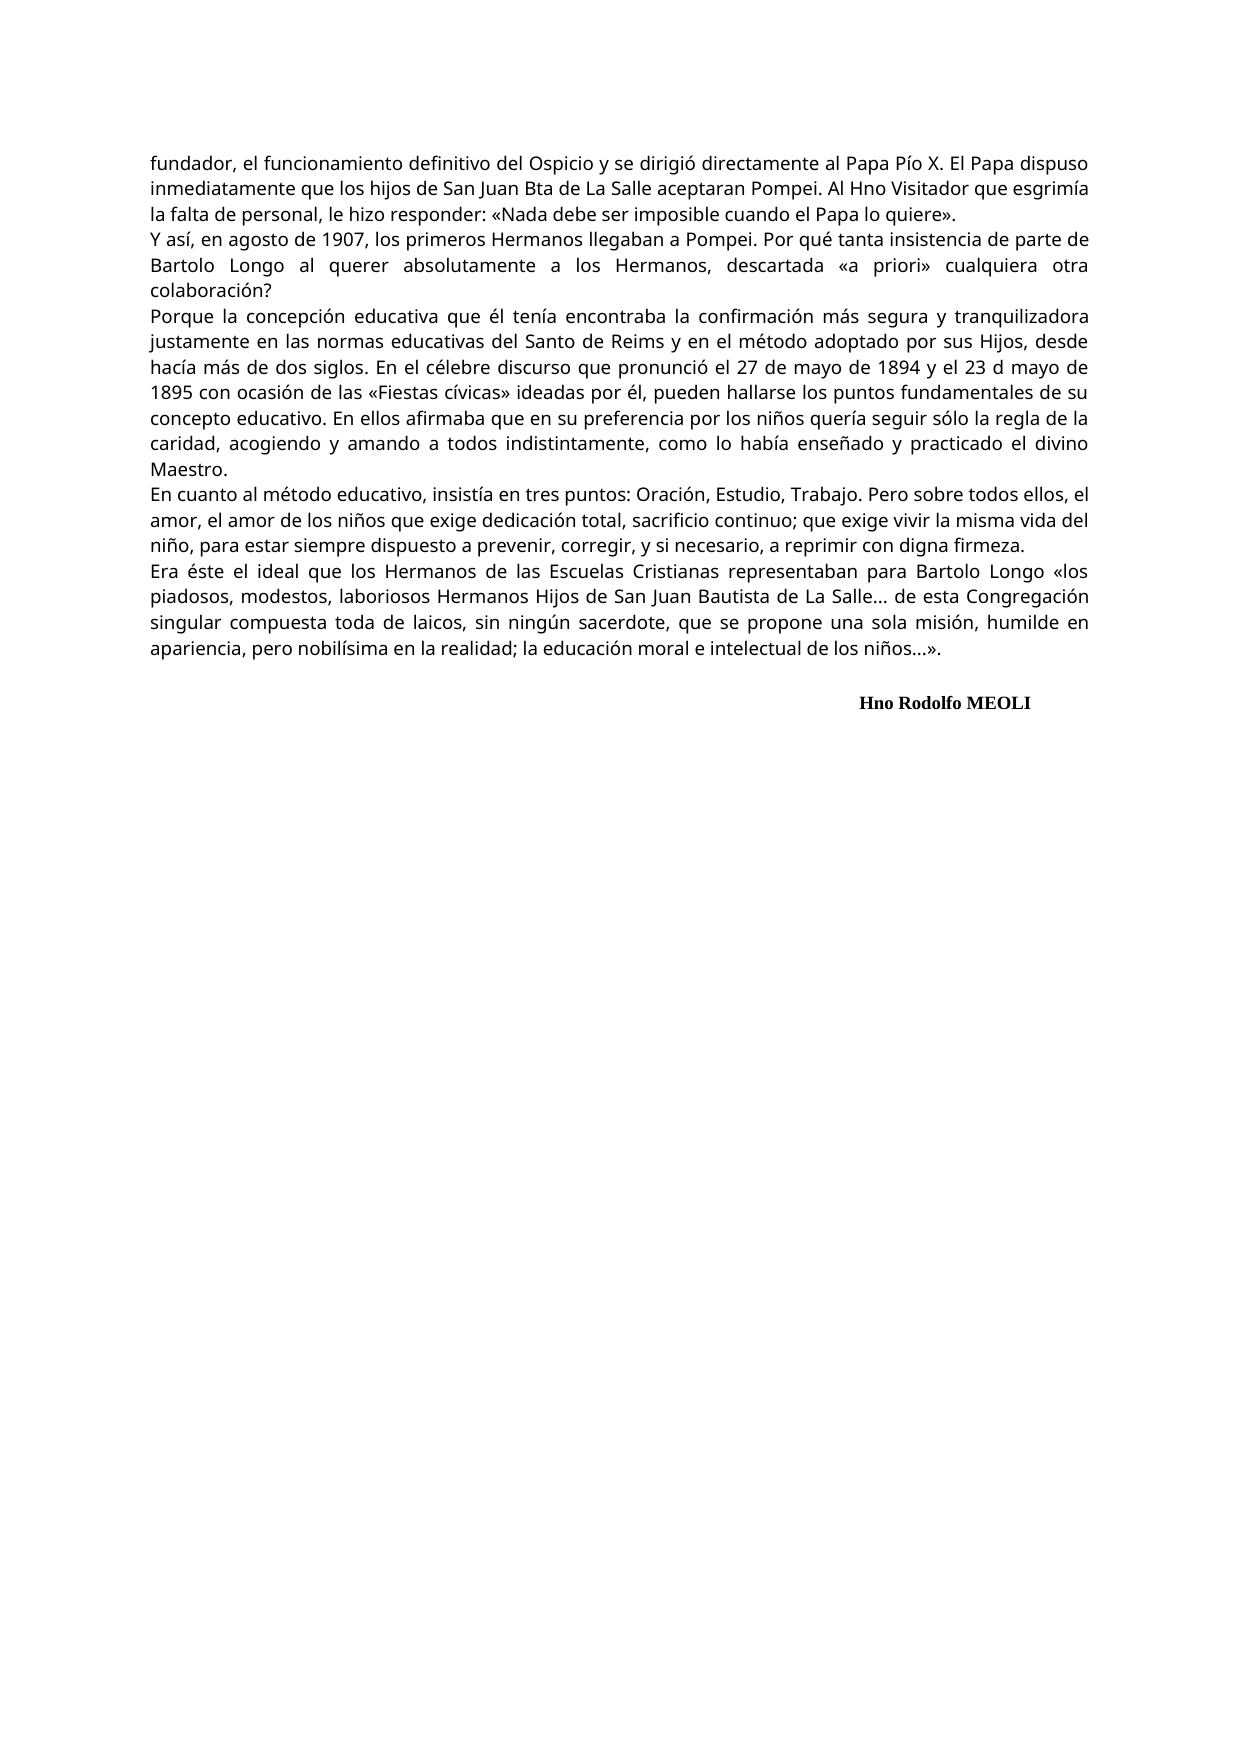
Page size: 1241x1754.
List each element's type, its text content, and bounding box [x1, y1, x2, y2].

text Porque la concepción educativa que él tenía encontraba la confirmación más segura y tranquilizadora justamente en las normas educativas del Santo de Reims y en el método adoptado por sus Hijos, desde hacía más de dos siglos. En el célebre discurso que pronunció el 27 de mayo de 1894 y el 23 d mayo de 1895 con ocasión de las «Fiestas cívicas» ideadas por él, pueden hallarse los puntos fundamentales de su concepto educativo. En ellos afirmaba que en su preferencia por los niños quería seguir sólo la regla de la caridad, acogiendo y amando a todos indistintamente, como lo había enseñado y practicado el divino Maestro. [150, 303, 1090, 482]
text Era éste el ideal que los Hermanos de las Escuelas Cristianas representaban para Bartolo Longo «los piadosos, modestos, laboriosos Hermanos Hijos de San Juan Bautista de La Salle... de esta Congregación singular compuesta toda de laicos, sin ningún sacerdote, que se propone una sola misión, humilde en apariencia, pero nobilísima en la realidad; la educación moral e intelectual de los niños...». [150, 558, 1090, 660]
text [150, 150, 1090, 227]
text En cuanto al método educativo, insistía en tres puntos: Oración, Estudio, Trabajo. Pero sobre todos ellos, el amor, el amor de los niños que exige dedicación total, sacrificio continuo; que exige vivir la misma vida del niño, para estar siempre dispuesto a prevenir, corregir, y si necesario, a reprimir con digna firmeza. [150, 482, 1090, 558]
text Hno Rodolfo MEOLI [800, 692, 1090, 713]
text Y así, en agosto de 1907, los primeros Hermanos llegaban a Pompei. Por qué tanta insistencia de parte de Bartolo Longo al querer absolutamente a los Hermanos, descartada «a priori» cualquiera otra colaboración? [150, 227, 1090, 303]
